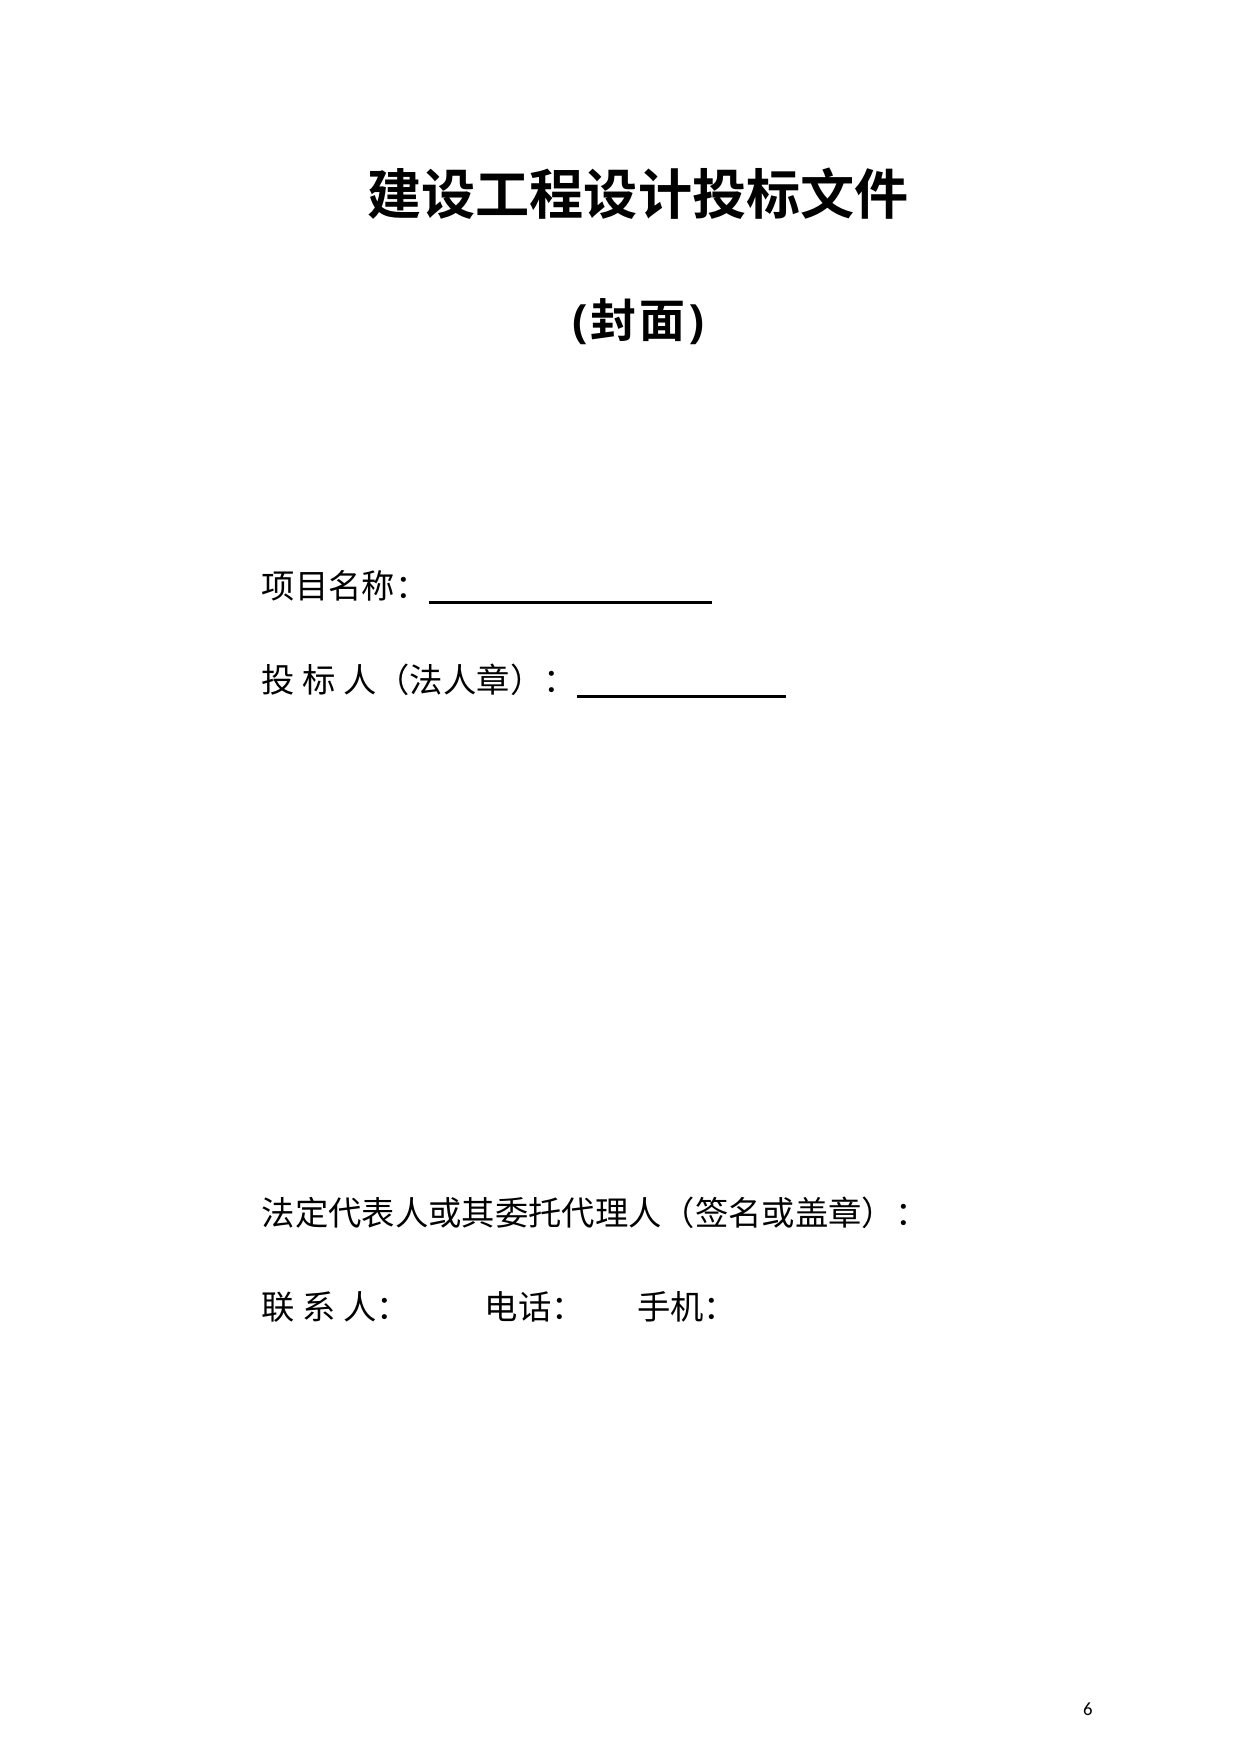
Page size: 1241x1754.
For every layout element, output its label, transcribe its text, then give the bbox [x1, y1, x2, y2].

text (封面) [183, 269, 1092, 367]
text 法定代表人或其委托代理人（签名或盖章）： [183, 1178, 1092, 1243]
text 投 标 人（法人章）： [183, 646, 1092, 711]
text 项目名称： [183, 552, 1092, 617]
text 联 系 人： 电话： 手机： [183, 1272, 1092, 1337]
text 建设工程设计投标文件 [183, 142, 1092, 240]
